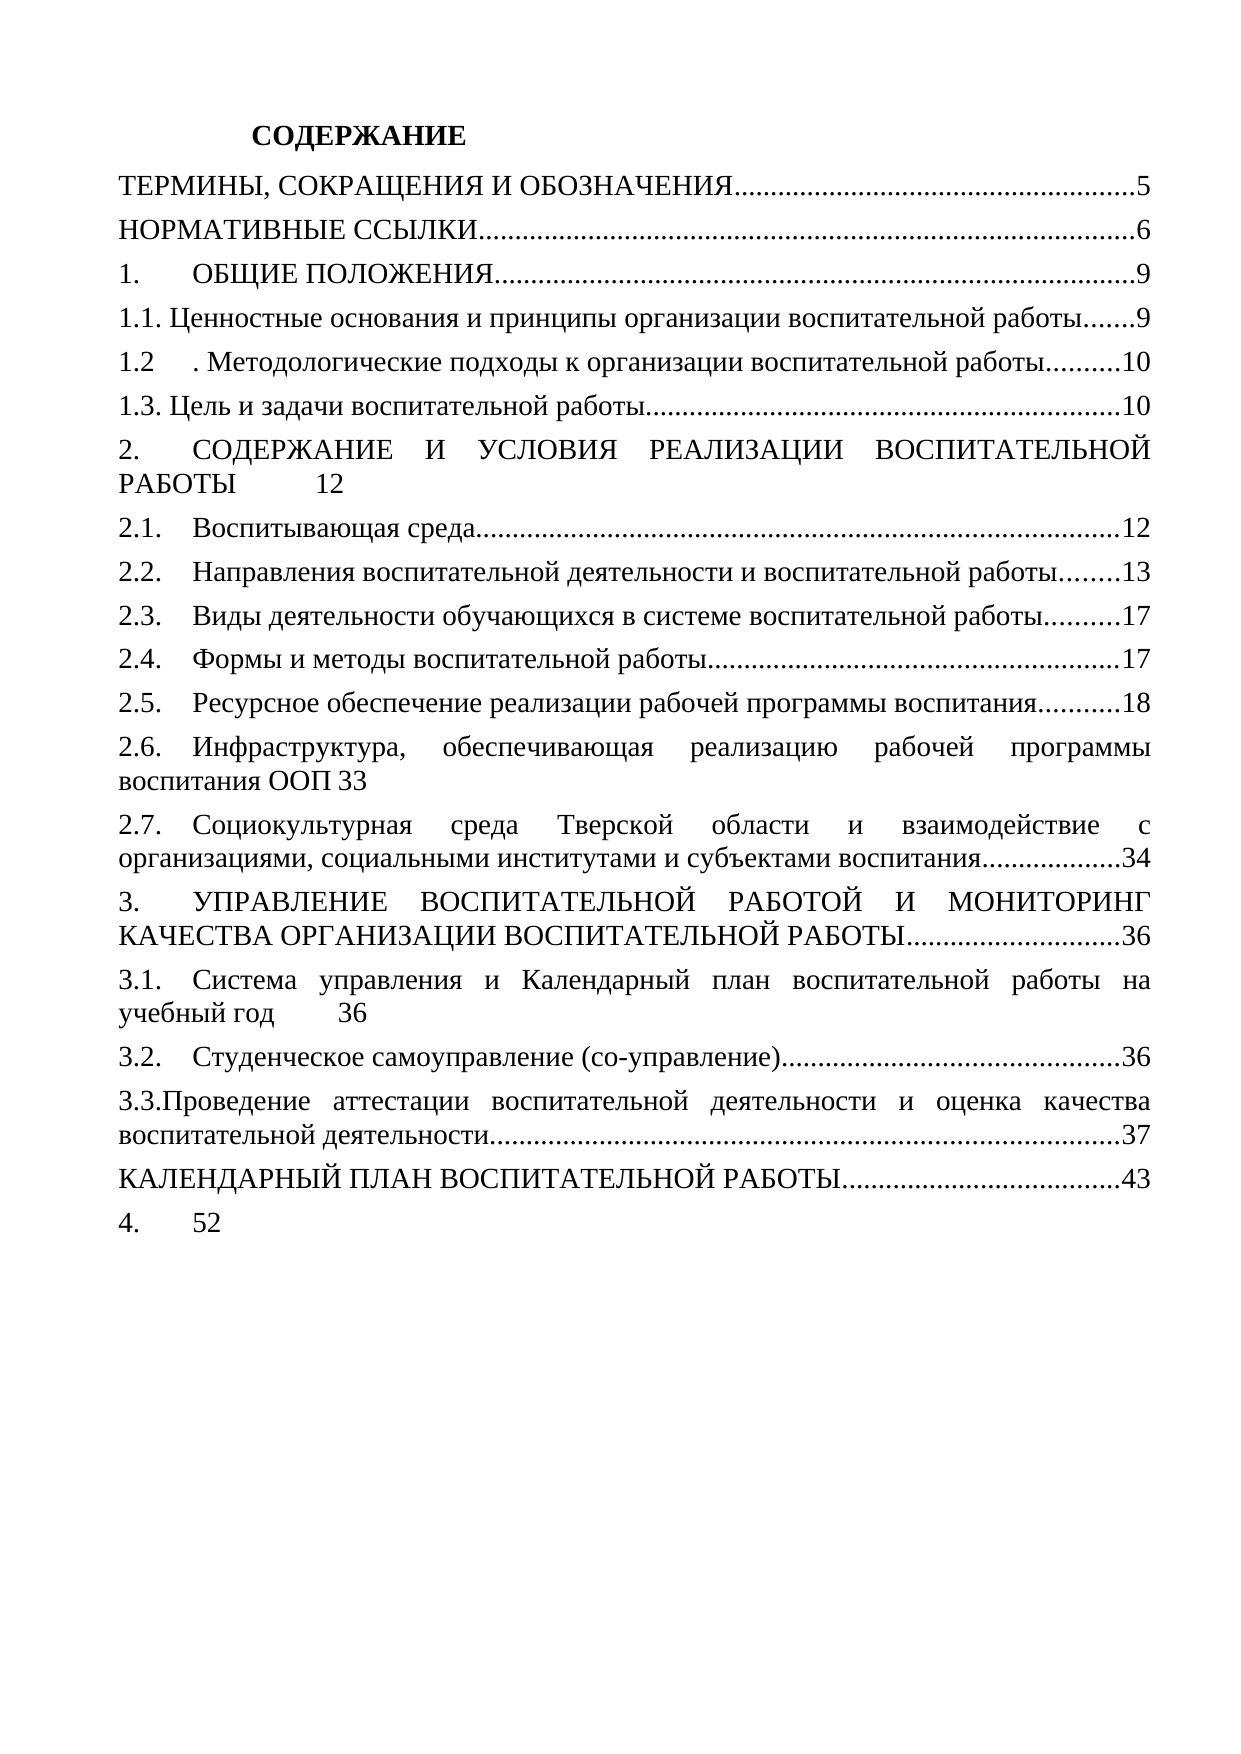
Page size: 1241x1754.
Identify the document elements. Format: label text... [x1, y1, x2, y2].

text СОДЕРЖАНИЕ [177, 118, 1152, 152]
